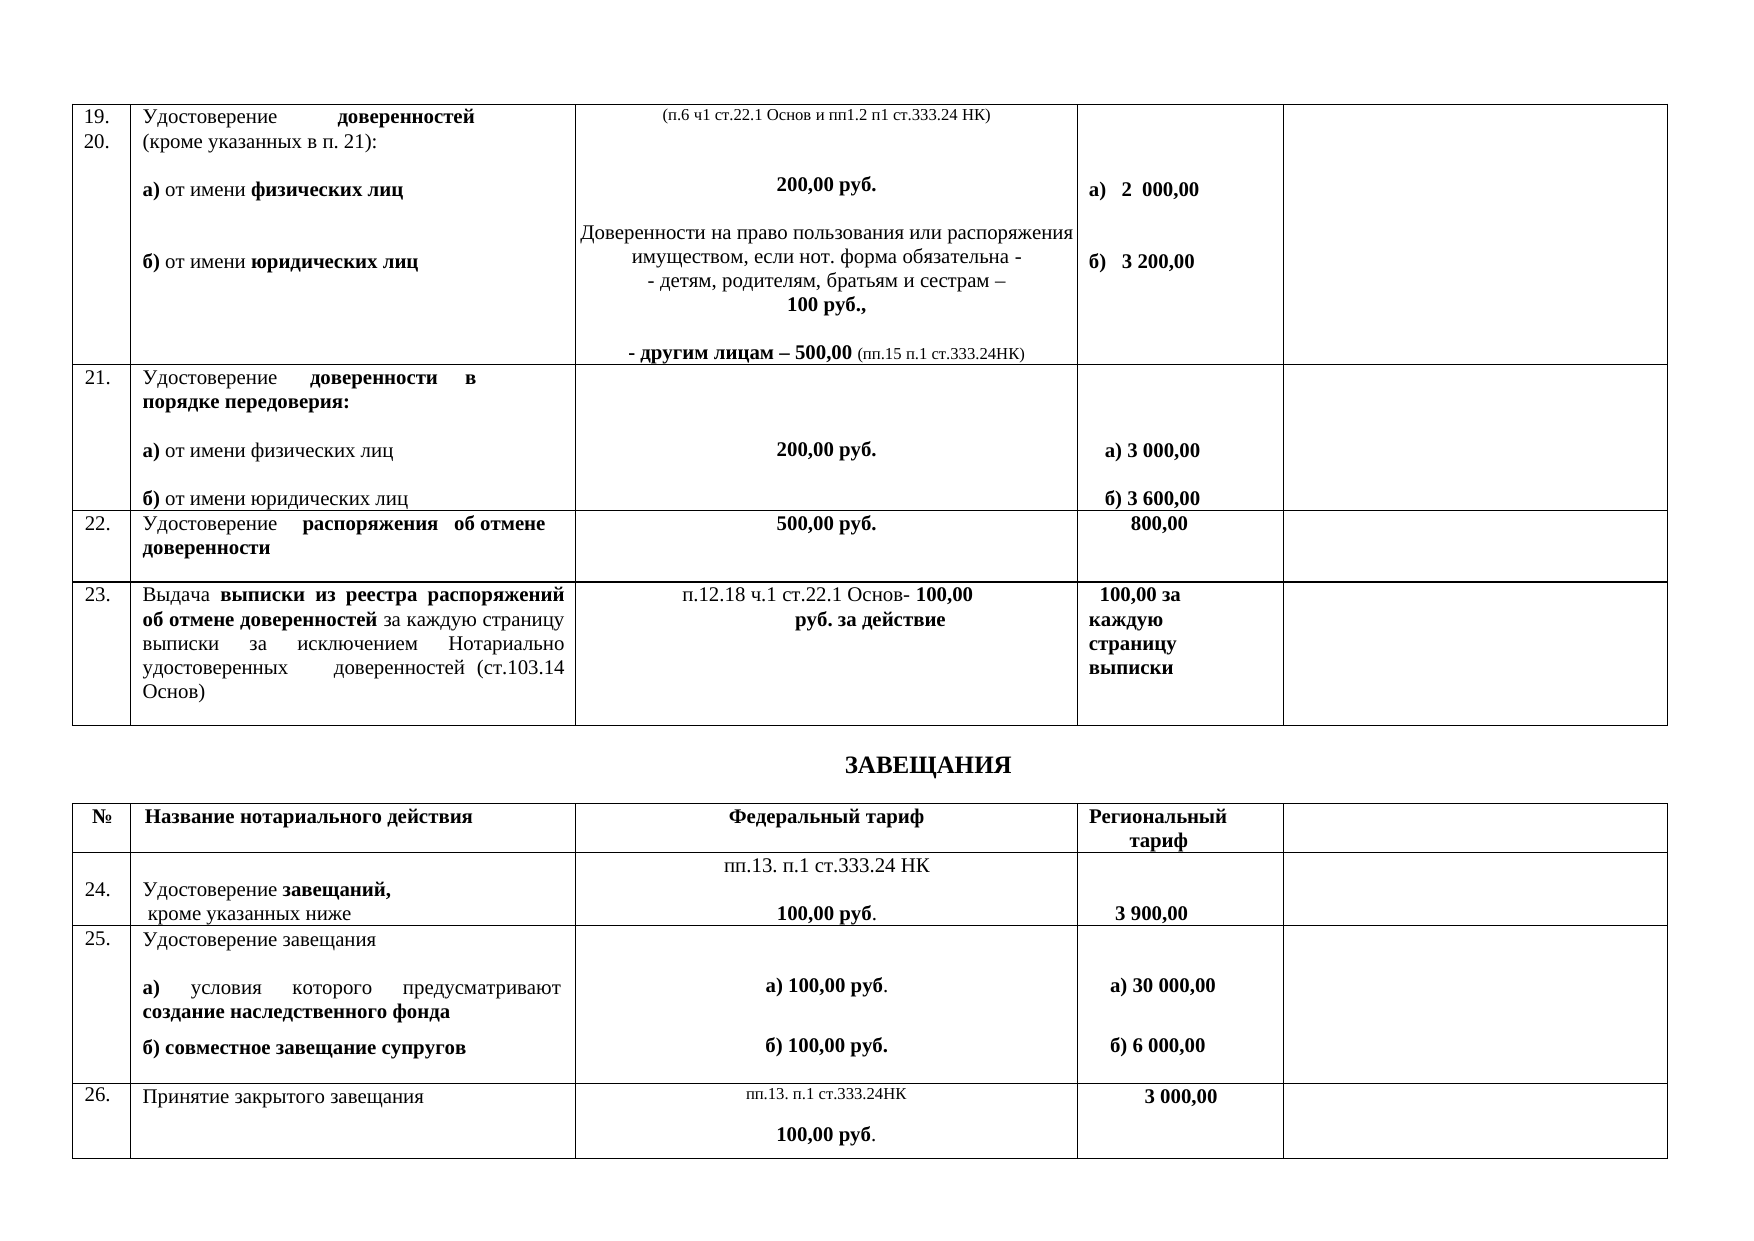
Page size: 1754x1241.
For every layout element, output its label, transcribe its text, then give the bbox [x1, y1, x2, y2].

table_cell Удостоверение завещаний, кроме указанных ниже [131, 853, 575, 925]
table_cell 22. [73, 511, 130, 581]
table_cell 800,00 [1078, 511, 1283, 581]
table_cell Удостоверение доверенностей (кроме указанных в п. 21): а) от имени физических лиц б) от имени юридических лиц [131, 105, 575, 364]
table_cell [1284, 511, 1667, 581]
table_cell [1284, 926, 1667, 1083]
table_cell а) 100,00 руб. б) 100,00 руб. [576, 926, 1077, 1083]
table_cell Выдача выписки из реестра распоряжений об отмене доверенностей за каждую страницу выписки за исключением Нотариально удостоверенных доверенностей (ст.103.14 Основ) [131, 583, 575, 725]
table_cell а) 30 000,00 б) 6 000,00 [1078, 926, 1283, 1083]
table_cell пп.13. п.1 ст.333.24 НК 100,00 руб. [576, 853, 1077, 925]
table_cell (п.6 ч1 ст.22.1 Основ и пп1.2 п1 ст.333.24 НК) 200,00 руб. Доверенности на право пользования или распоряжения имуществом, если нот. форма обязательна - - детям, родителям, братьям и сестрам – 100 руб., - другим лицам – 500,00 (пп.15 п.1 ст.333.24НК) [576, 105, 1077, 364]
table_cell 3 900,00 [1078, 853, 1283, 925]
table_cell [1284, 583, 1667, 725]
table_cell 25. [73, 926, 130, 1083]
table_cell 23. [73, 583, 130, 725]
table_cell 21. [73, 365, 130, 510]
table_header Федеральный тариф [576, 804, 1077, 852]
table_cell 500,00 руб. [576, 511, 1077, 581]
table_cell Удостоверение доверенности в порядке передоверия: а) от имени физических лиц б) от имени юридических лиц [131, 365, 575, 510]
table_cell [1284, 365, 1667, 510]
table_cell Принятие закрытого завещания [131, 1084, 575, 1158]
table_cell 100,00 за каждую страницу выписки [1078, 583, 1283, 725]
table_cell 200,00 руб. [576, 365, 1077, 510]
table_cell [1284, 1084, 1667, 1158]
table_header № [73, 804, 130, 852]
table_cell а) 2000,00 б) 3 200,00 [1078, 105, 1283, 364]
table_cell 3 000,00 [1078, 1084, 1283, 1158]
table_cell Удостоверение завещания а) условия которого предусматривают создание наследственного фонда б) совместное завещание супругов [131, 926, 575, 1083]
table_header [1284, 804, 1667, 852]
table_cell 19. 20. [73, 105, 130, 364]
table_cell пп.13. п.1 ст.333.24НК 100,00 руб. [576, 1084, 1077, 1158]
table_cell а) 3 000,00 б) 3 600,00 [1078, 365, 1283, 510]
table_header Региональный тариф [1078, 804, 1283, 852]
table_cell [1284, 105, 1667, 364]
table_cell 24. [73, 853, 130, 925]
table_cell Удостоверение распоряжения об отмене доверенности [131, 511, 575, 581]
text ЗАВЕЩАНИЯ [184, 750, 1672, 779]
table_cell п.12.18 ч.1 ст.22.1 Основ- 100,00 руб. за действие [576, 583, 1077, 725]
table_cell 26. [73, 1084, 130, 1158]
table_cell [1284, 853, 1667, 925]
table_header Название нотариального действия [131, 804, 575, 852]
